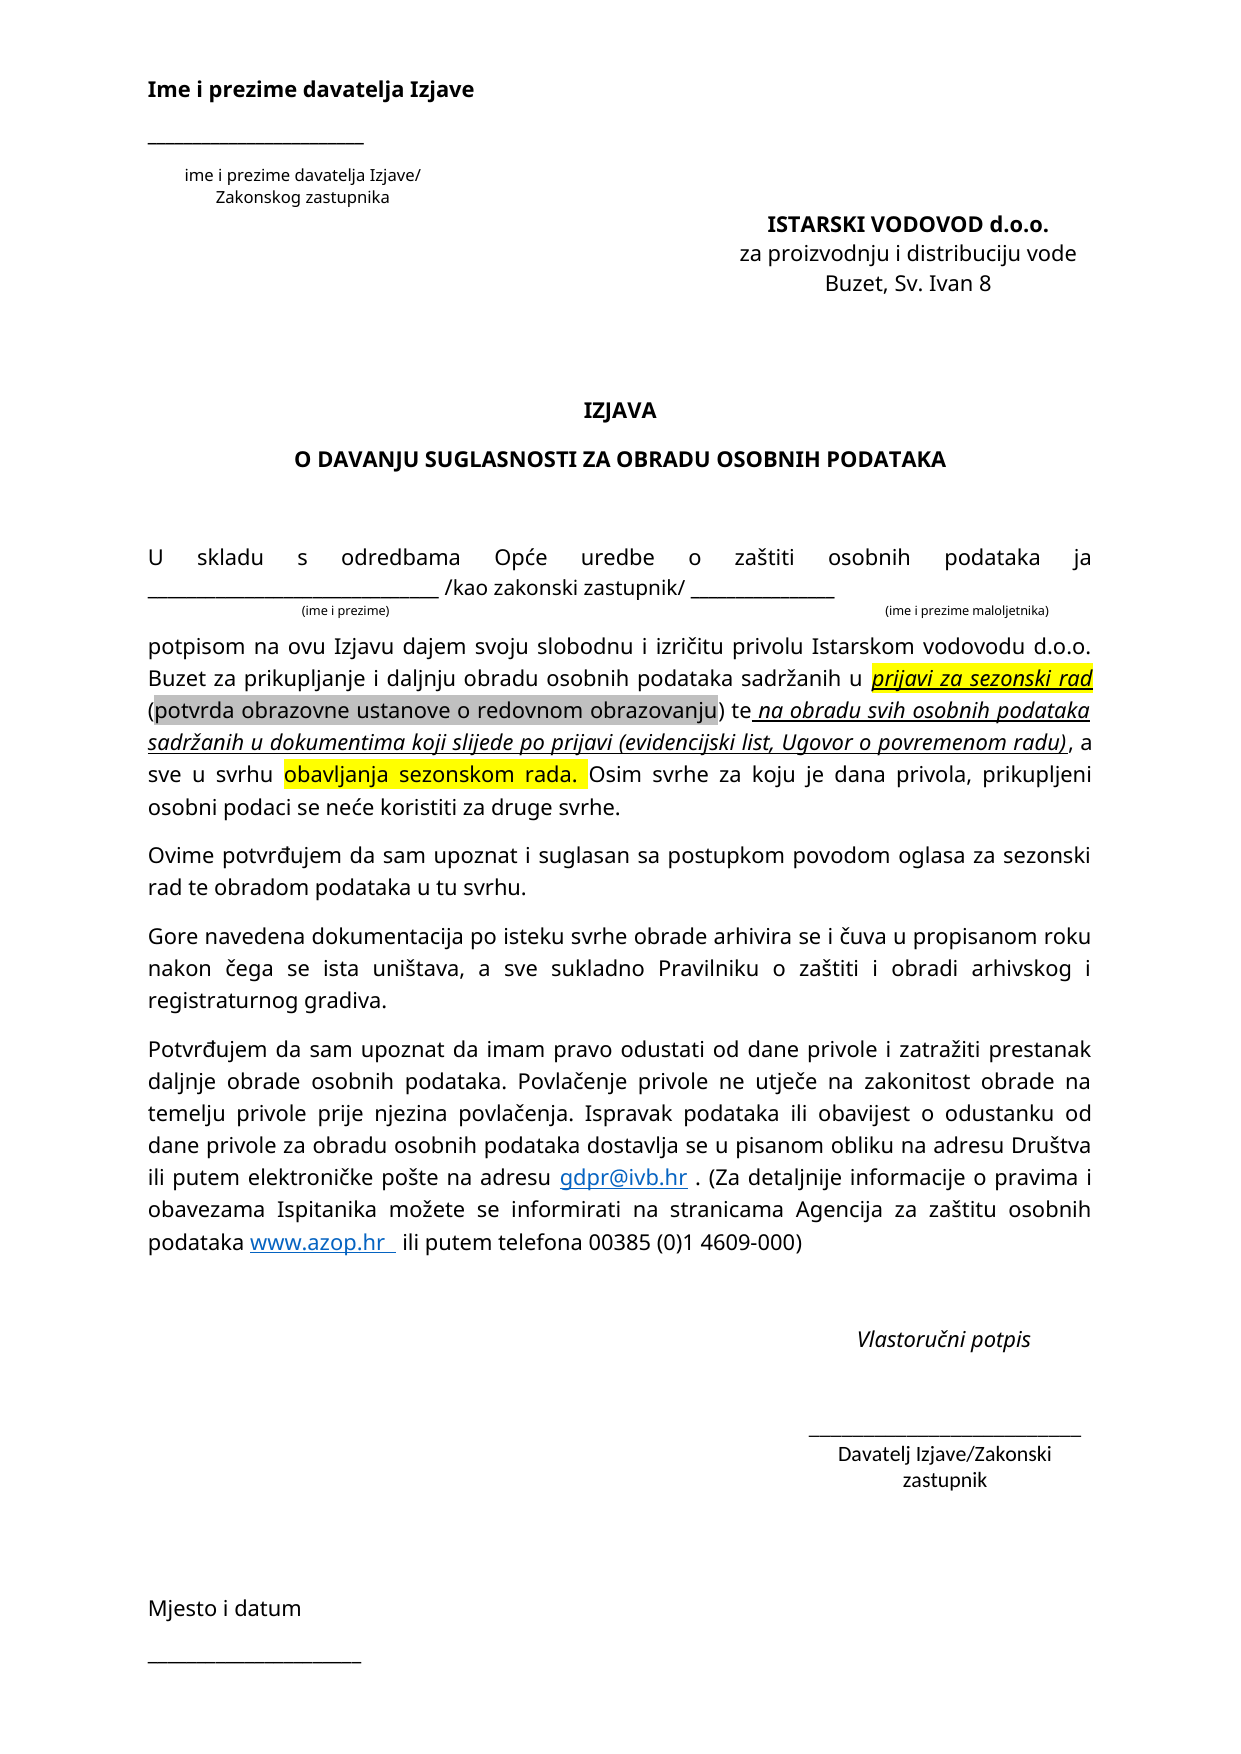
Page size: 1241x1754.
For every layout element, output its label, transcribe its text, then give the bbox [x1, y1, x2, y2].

text IZJAVA [148, 395, 1093, 425]
text _________________________ [797, 1413, 1093, 1440]
text Ovime potvrđujem da sam upoznat i suglasan sa postupkom povodom oglasa za sezonski rad te obradom podataka u tu svrhu. [148, 840, 1093, 902]
text Potvrđujem da sam upoznat da imam pravo odustati od dane privole i zatražiti prestanak daljnje obrade osobnih podataka. Povlačenje privole ne utječe na zakonitost obrade na temelju privole prije njezina povlačenja. Ispravak podataka ili obavijest o odustanku od dane privole za obradu osobnih podataka dostavlja se u pisanom obliku na adresu Društva ili putem elektroničke pošte na adresu gdpr@ivb.hr . (Za detaljnije informacije o pravima i obavezama Ispitanika možete se informirati na stranicama Agencija za zaštitu osobnih podataka www.azop.hr ili putem telefona 00385 (0)1 4609-000) [148, 1034, 1093, 1256]
text (ime i prezime) (ime i prezime maloljetnika) [148, 601, 1093, 631]
text U skladu s odredbama Opće uredbe o zaštiti osobnih podataka ja ______________________________ /kao zakonski zastupnik/ ________________ [148, 542, 1093, 601]
text Davatelj Izjave/Zakonski zastupnik [797, 1440, 1093, 1493]
text Vlastoručni potpis [797, 1324, 1093, 1354]
text O DAVANJU SUGLASNOSTI ZA OBRADU OSOBNIH PODATAKA [148, 444, 1093, 474]
text potpisom na ovu Izjavu dajem svoju slobodnu i izričitu privolu Istarskom vodovodu d.o.o. Buzet za prikupljanje i daljnju obradu osobnih podataka sadržanih u prijavi za sezonski rad (potvrda obrazovne ustanove o redovnom obrazovanju) te na obradu svih osobnih podataka sadržanih u dokumentima koji slijede po prijavi (evidencijski list, Ugovor o povremenom radu), a sve u svrhu obavljanja sezonskom rada. Osim svrhe za koju je dana privola, prikupljeni osobni podaci se neće koristiti za druge svrhe. [148, 631, 1093, 821]
text Gore navedena dokumentacija po isteku svrhe obrade arhivira se i čuva u propisanom roku nakon čega se ista uništava, a sve sukladno Pravilniku o zaštiti i obradi arhivskog i registraturnog gradiva. [148, 921, 1093, 1015]
